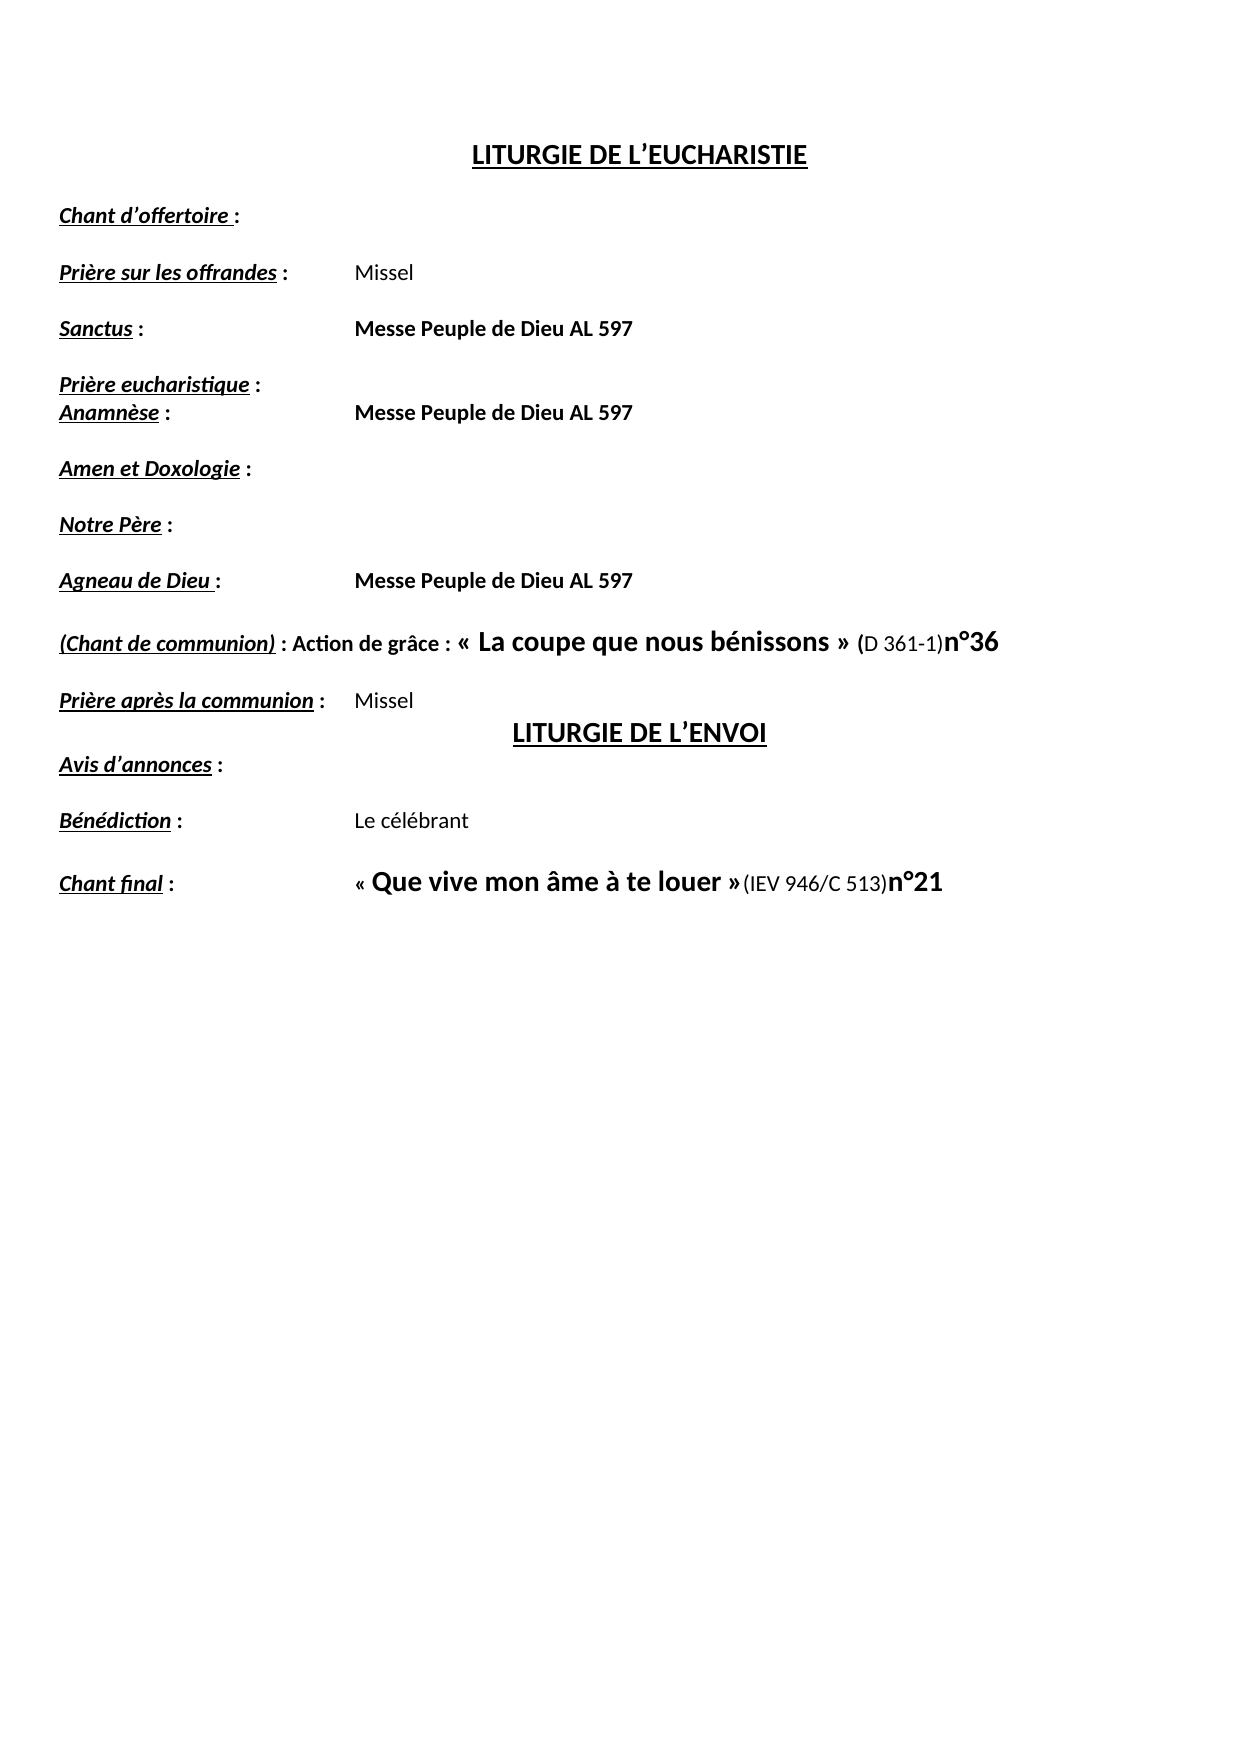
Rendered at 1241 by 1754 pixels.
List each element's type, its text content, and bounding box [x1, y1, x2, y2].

text Bénédiction : Le célébrant [59, 807, 1220, 835]
text Chant d’offertoire : [59, 201, 1220, 229]
text Amen et Doxologie : [59, 454, 1220, 482]
text Anamnèse : Messe Peuple de Dieu AL 597 [59, 398, 1220, 426]
subtitle LITURGIE DE L’EUCHARISTIE [59, 136, 1220, 172]
text LITURGIE DE L’ENVOI [59, 714, 1220, 750]
text Notre Père : [59, 510, 1220, 538]
text Prière sur les offrandes : Missel [59, 258, 1220, 286]
text Prière après la communion : Missel [59, 686, 1220, 714]
text Sanctus : Messe Peuple de Dieu AL 597 [59, 314, 1220, 342]
text Chant final : « Que vive mon âme à te louer »(IEV 946/C 513)n°21 [59, 863, 1240, 898]
text (Chant de communion) : Action de grâce : « La coupe que nous bénissons » (D 361-1)n°36 [59, 623, 1220, 658]
text Prière eucharistique : [59, 370, 1220, 398]
text Agneau de Dieu : Messe Peuple de Dieu AL 597 [59, 567, 1220, 594]
text Avis d’annonces : [59, 750, 1220, 778]
